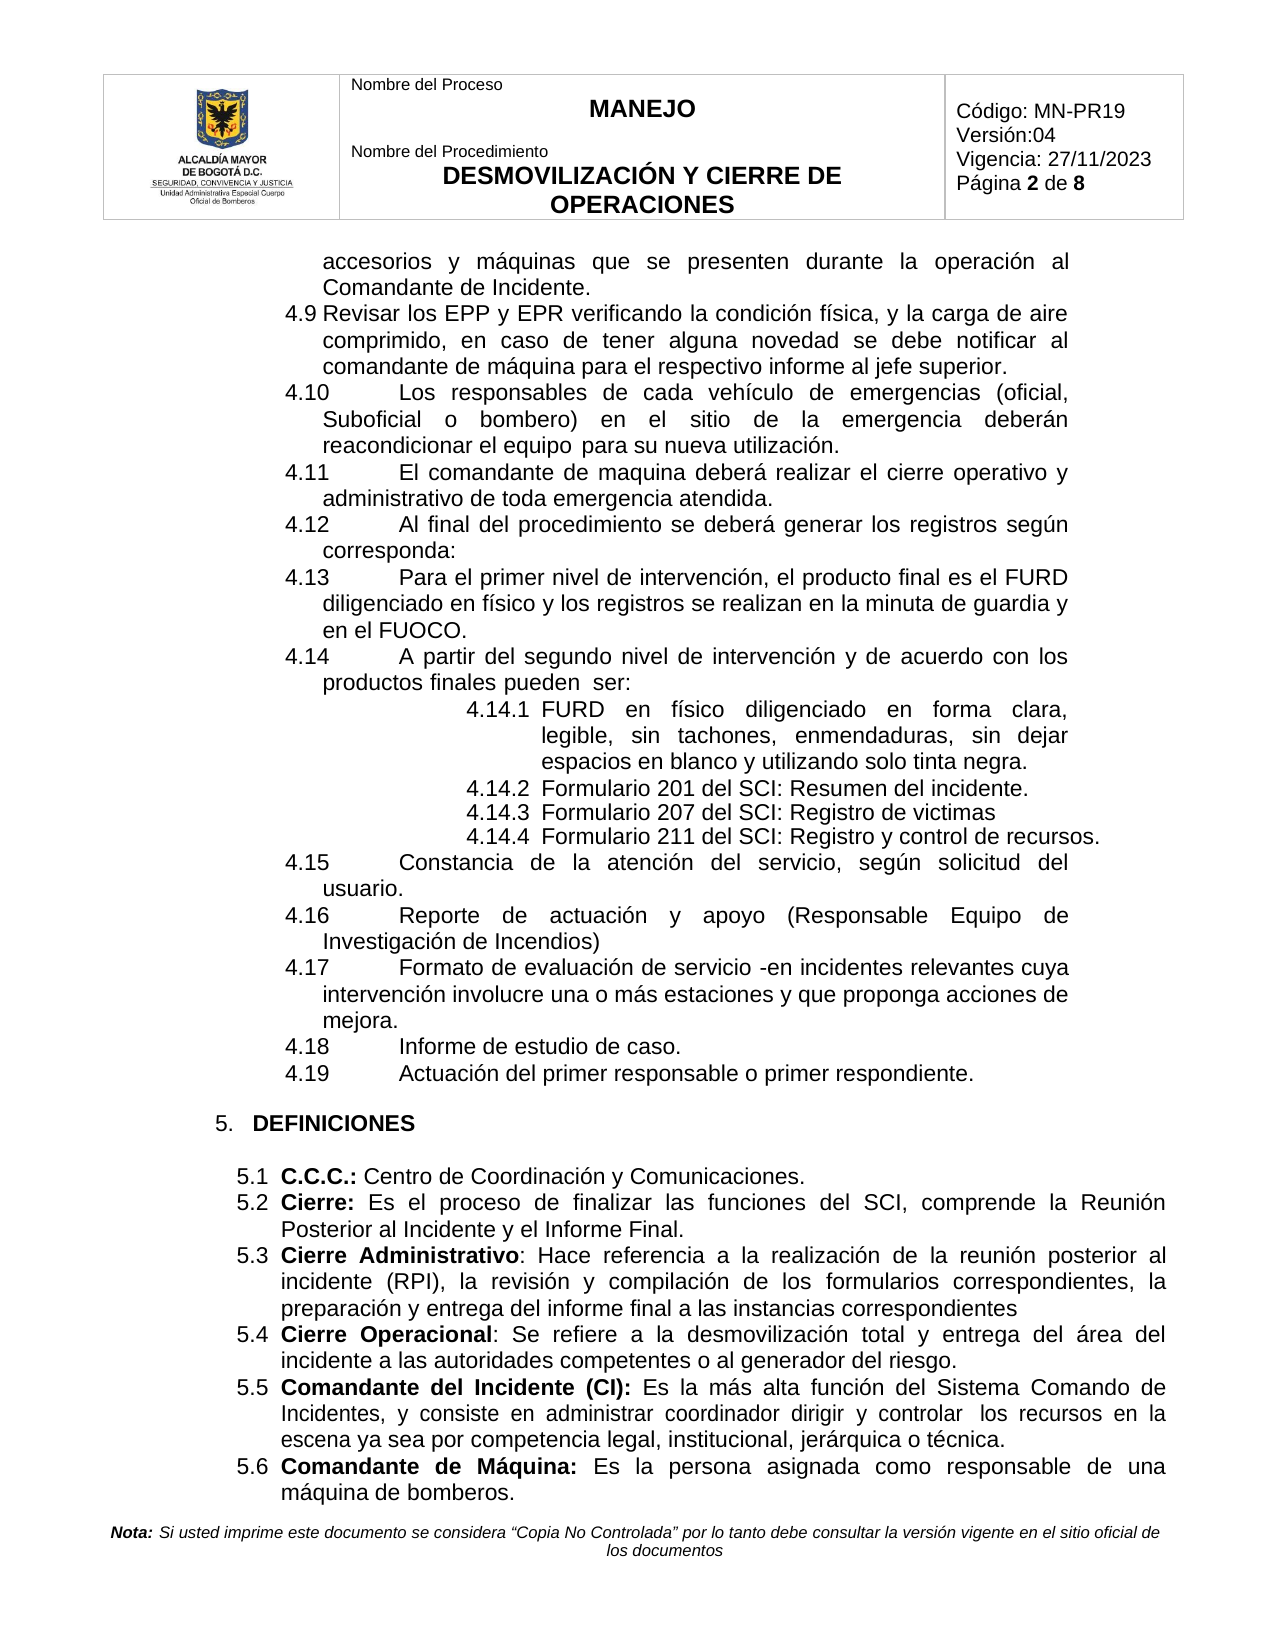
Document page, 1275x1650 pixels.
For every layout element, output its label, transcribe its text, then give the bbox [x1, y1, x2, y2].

list A partir del segundo nivel de intervención y de acuerdo con los productos finales pueden ser: [285, 643, 1069, 696]
list Los responsables de cada vehículo de emergencias (oficial, Suboficial o bombero) en el sitio de la emergencia deberán reacondicionar el equipo para su nueva utilización. [285, 379, 1069, 458]
list Formulario 201 del SCI: Resumen del incidente. [466, 775, 1167, 801]
list Constancia de la atención del servicio, según solicitud del usuario. [285, 849, 1069, 902]
list Reporte de actuación y apoyo (Responsable Equipo de Investigación de Incendios) [285, 902, 1069, 954]
list Cierre Operacional: Se refiere a la desmovilización total y entrega del área del incidente a las autoridades competentes o al generador del riesgo. [236, 1321, 1167, 1374]
list Actuación del primer responsable o primer respondiente. [285, 1060, 1069, 1086]
list Para el primer nivel de intervención, el producto final es el FURD diligenciado en físico y los registros se realizan en la minuta de guardia y en el FUOCO. [285, 564, 1069, 643]
list Cierre Administrativo: Hace referencia a la realización de la reunión posterior al incidente (RPI), la revisión y compilación de los formularios correspondientes, la preparación y entrega del informe final a las instancias correspondientes [236, 1242, 1167, 1321]
list Comandante del Incidente (CI): Es la más alta función del Sistema Comando de Incidentes, y consiste en administrar coordinador dirigir y controlar los recursos en la escena ya sea por competencia legal, institucional, jerárquica o técnica. [236, 1374, 1167, 1453]
list Formulario 211 del SCI: Registro y control de recursos. [466, 825, 1167, 849]
list Formulario 207 del SCI: Registro de victimas [466, 801, 1167, 825]
list FURD en físico diligenciado en forma clara, legible, sin tachones, enmendaduras, sin dejar espacios en blanco y utilizando solo tinta negra. [466, 696, 1068, 775]
list DEFINICIONES [215, 1110, 1167, 1136]
list Revisar los EPP y EPR verificando la condición física, y la carga de aire comprimido, en caso de tener alguna novedad se debe notificar al comandante de máquina para el respectivo informe al jefe superior. [285, 300, 1069, 379]
list Comandante de Máquina: Es la persona asignada como responsable de una máquina de bomberos. [236, 1453, 1167, 1505]
list C.C.C.: Centro de Coordinación y Comunicaciones. [236, 1163, 1167, 1189]
list El comandante de maquina deberá realizar el cierre operativo y administrativo de toda emergencia atendida. [285, 458, 1069, 511]
list Informe de estudio de caso. [285, 1033, 1069, 1060]
list Formato de evaluación de servicio -en incidentes relevantes cuya intervención involucre una o más estaciones y que proponga acciones de mejora. [285, 954, 1069, 1033]
picture [149, 88, 294, 206]
list Cierre: Es el proceso de finalizar las funciones del SCI, comprende la Reunión Posterior al Incidente y el Informe Final. [236, 1189, 1167, 1242]
list Al final del procedimiento se deberá generar los registros según corresponda: [285, 511, 1069, 564]
